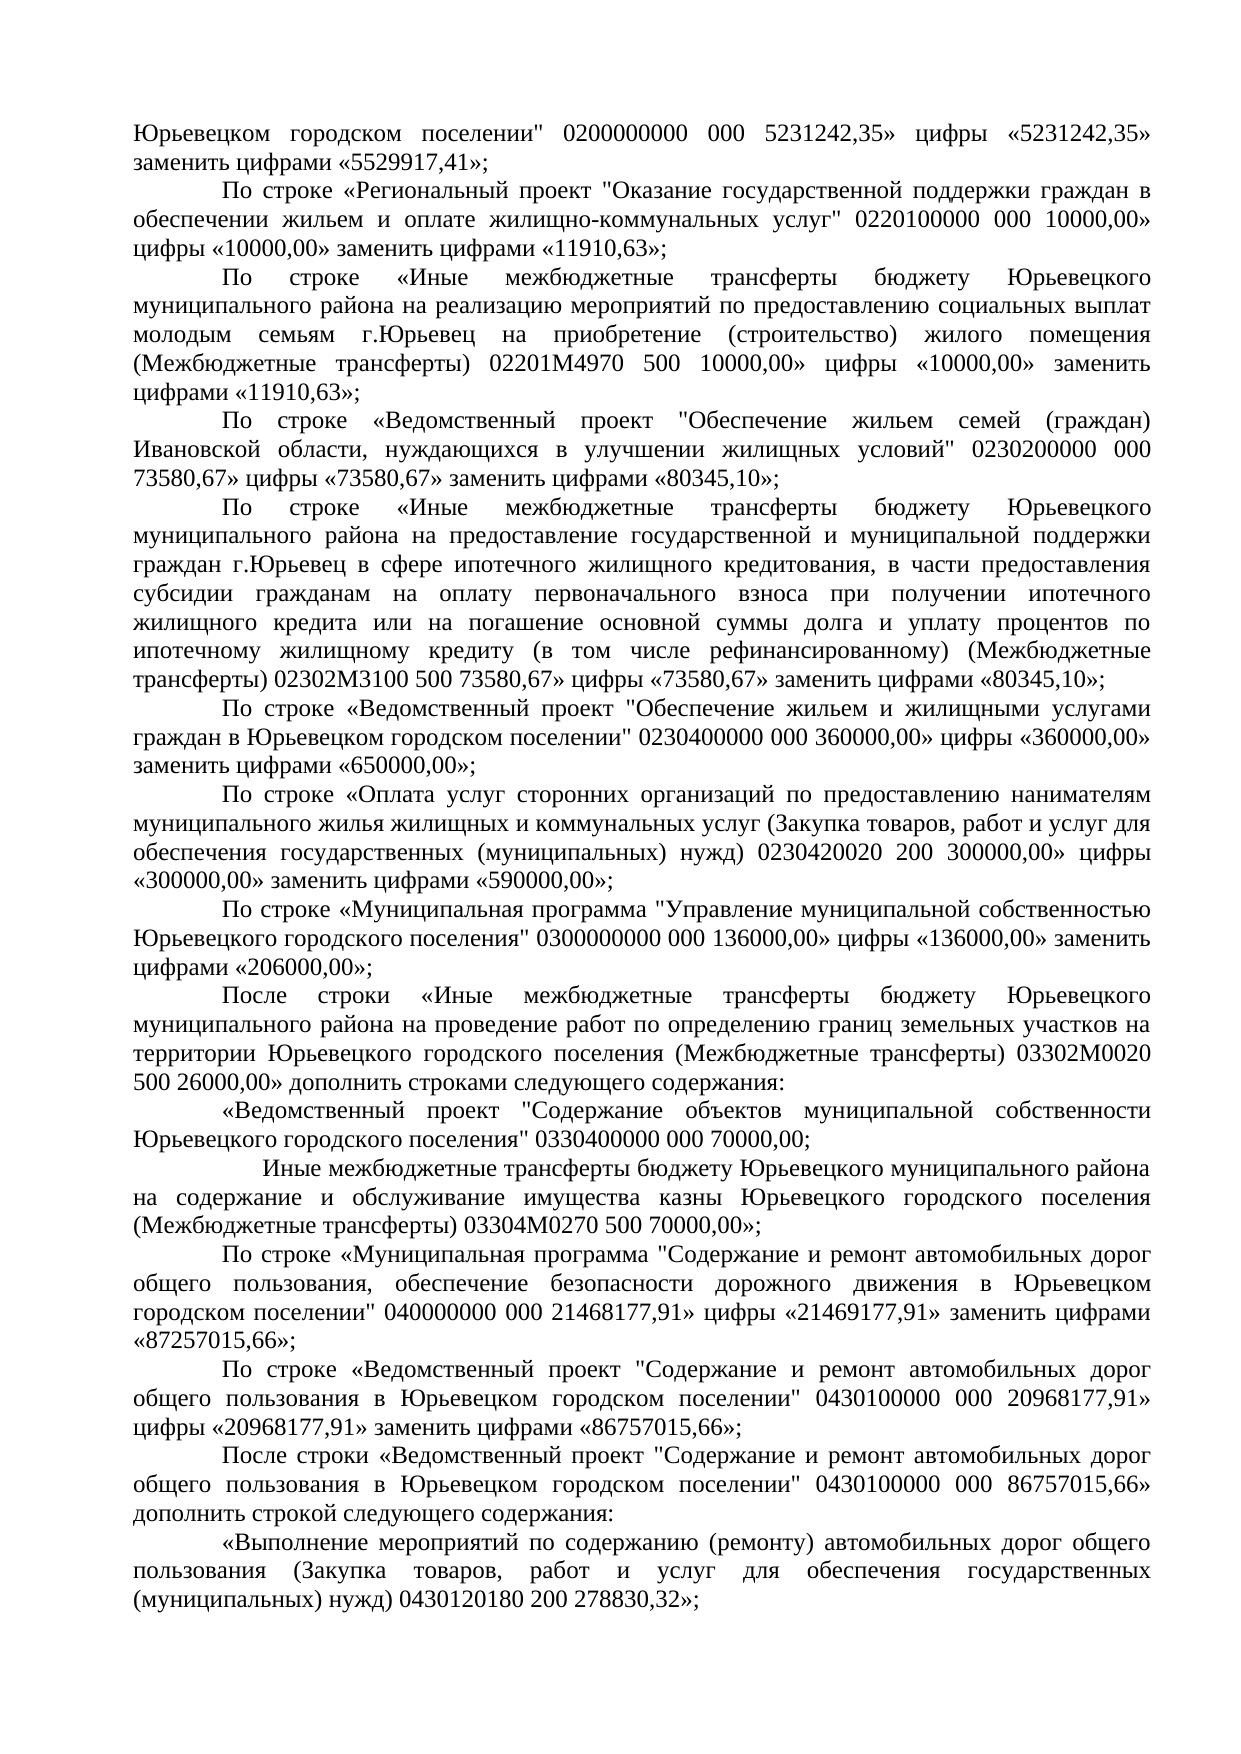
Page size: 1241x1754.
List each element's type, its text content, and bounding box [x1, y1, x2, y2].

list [133, 118, 1152, 176]
list По строке «Оплата услуг сторонних организаций по предоставлению нанимателям муниципального жилья жилищных и коммунальных услуг (Закупка товаров, работ и услуг для обеспечения государственных (муниципальных) нужд) 0230420020 200 300000,00» цифры «300000,00» заменить цифрами «590000,00»; [133, 779, 1152, 894]
list Иные межбюджетные трансферты бюджету Юрьевецкого муниципального района на содержание и обслуживание имущества казны Юрьевецкого городского поселения (Межбюджетные трансферты) 03304М0270 500 70000,00»; [133, 1153, 1152, 1239]
list «Выполнение мероприятий по содержанию (ремонту) автомобильных дорог общего пользования (Закупка товаров, работ и услуг для обеспечения государственных (муниципальных) нужд) 0430120180 200 278830,32»; [133, 1527, 1152, 1613]
list По строке «Иные межбюджетные трансферты бюджету Юрьевецкого муниципального района на реализацию мероприятий по предоставлению социальных выплат молодым семьям г.Юрьевец на приобретение (строительство) жилого помещения (Межбюджетные трансферты) 02201М4970 500 10000,00» цифры «10000,00» заменить цифрами «11910,63»; [133, 262, 1152, 406]
list По строке «Ведомственный проект "Содержание и ремонт автомобильных дорог общего пользования в Юрьевецком городском поселении" 0430100000 000 20968177,91» цифры «20968177,91» заменить цифрами «86757015,66»; [133, 1354, 1152, 1441]
list «Ведомственный проект "Содержание объектов муниципальной собственности Юрьевецкого городского поселения" 0330400000 000 70000,00; [133, 1096, 1152, 1153]
list По строке «Региональный проект "Оказание государственной поддержки граждан в обеспечении жильем и оплате жилищно-коммунальных услуг" 0220100000 000 10000,00» цифры «10000,00» заменить цифрами «11910,63»; [133, 176, 1152, 262]
list По строке «Ведомственный проект "Обеспечение жильем семей (граждан) Ивановской области, нуждающихся в улучшении жилищных условий" 0230200000 000 73580,67» цифры «73580,67» заменить цифрами «80345,10»; [133, 406, 1152, 492]
list По строке «Муниципальная программа "Управление муниципальной собственностью Юрьевецкого городского поселения" 0300000000 000 136000,00» цифры «136000,00» заменить цифрами «206000,00»; [133, 894, 1152, 981]
list По строке «Иные межбюджетные трансферты бюджету Юрьевецкого муниципального района на предоставление государственной и муниципальной поддержки граждан г.Юрьевец в сфере ипотечного жилищного кредитования, в части предоставления субсидии гражданам на оплату первоначального взноса при получении ипотечного жилищного кредита или на погашение основной суммы долга и уплату процентов по ипотечному жилищному кредиту (в том числе рефинансированному) (Межбюджетные трансферты) 02302М3100 500 73580,67» цифры «73580,67» заменить цифрами «80345,10»; [133, 492, 1152, 693]
list По строке «Муниципальная программа "Содержание и ремонт автомобильных дорог общего пользования, обеспечение безопасности дорожного движения в Юрьевецком городском поселении" 040000000 000 21468177,91» цифры «21469177,91» заменить цифрами «87257015,66»; [133, 1239, 1152, 1354]
list После строки «Иные межбюджетные трансферты бюджету Юрьевецкого муниципального района на проведение работ по определению границ земельных участков на территории Юрьевецкого городского поселения (Межбюджетные трансферты) 03302М0020 500 26000,00» дополнить строками следующего содержания: [133, 981, 1152, 1096]
list После строки «Ведомственный проект "Содержание и ремонт автомобильных дорог общего пользования в Юрьевецком городском поселении" 0430100000 000 86757015,66» дополнить строкой следующего содержания: [133, 1441, 1152, 1527]
list По строке «Ведомственный проект "Обеспечение жильем и жилищными услугами граждан в Юрьевецком городском поселении" 0230400000 000 360000,00» цифры «360000,00» заменить цифрами «650000,00»; [133, 693, 1152, 779]
